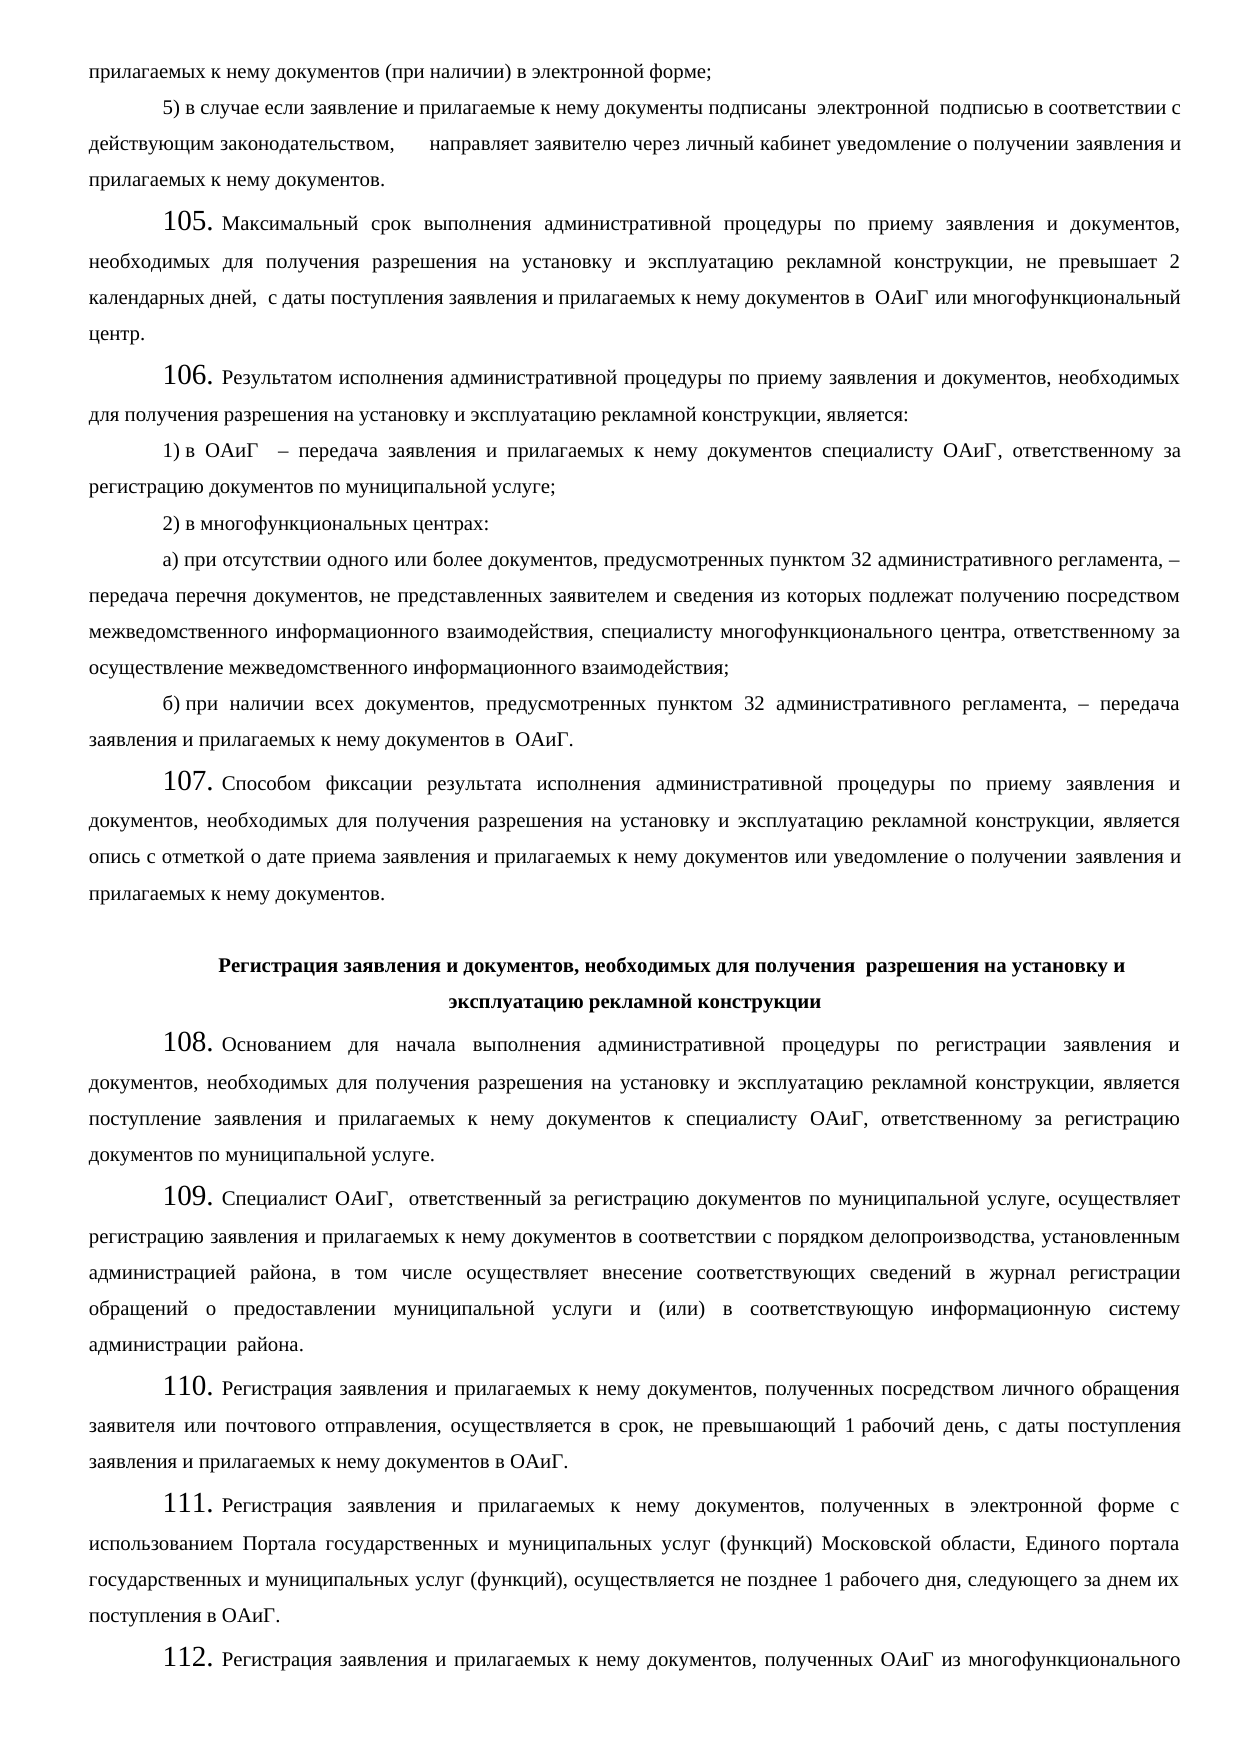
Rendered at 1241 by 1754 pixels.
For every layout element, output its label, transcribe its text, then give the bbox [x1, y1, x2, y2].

list Способом фиксации результата исполнения административной процедуры по приему заявления и документов, необходимых для получения разрешения на установку и эксплуатацию рекламной конструкции, является опись с отметкой о дате приема заявления и прилагаемых к нему документов или уведомление о получении заявления и прилагаемых к нему документов. [89, 763, 1181, 904]
text 2) в многофункциональных центрах: [89, 511, 1181, 534]
text б) при наличии всех документов, предусмотренных пунктом 32 административного регламента, – передача заявления и прилагаемых к нему документов в ОАиГ. [89, 691, 1181, 751]
list Регистрация заявления и прилагаемых к нему документов, полученных в электронной форме с использованием Портала государственных и муниципальных услуг (функций) Московской области, Единого портала государственных и муниципальных услуг (функций), осуществляется не позднее 1 рабочего дня, следующего за днем их поступления в ОАиГ. [89, 1486, 1181, 1627]
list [89, 1639, 1181, 1673]
list Результатом исполнения административной процедуры по приему заявления и документов, необходимых для получения разрешения на установку и эксплуатацию рекламной конструкции, является: [89, 357, 1181, 426]
text 1) в ОАиГ – передача заявления и прилагаемых к нему документов специалисту ОАиГ, ответственному за регистрацию документов по муниципальной услуге; [89, 438, 1181, 498]
text а) при отсутствии одного или более документов, предусмотренных пунктом 32 административного регламента, – передача перечня документов, не представленных заявителем и сведения из которых подлежат получению посредством межведомственного информационного взаимодействия, специалисту многофункционального центра, ответственному за осуществление межведомственного информационного взаимодействия; [89, 547, 1181, 679]
text 5) в случае если заявление и прилагаемые к нему документы подписаны электронной подписью в соответствии с действующим законодательством, направляет заявителю через личный кабинет уведомление о получении заявления и прилагаемых к нему документов. [89, 95, 1181, 191]
list Основанием для начала выполнения административной процедуры по регистрации заявления и документов, необходимых для получения разрешения на установку и эксплуатацию рекламной конструкции, является поступление заявления и прилагаемых к нему документов к специалисту ОАиГ, ответственному за регистрацию документов по муниципальной услуге. [89, 1024, 1181, 1166]
list Регистрация заявления и прилагаемых к нему документов, полученных посредством личного обращения заявителя или почтового отправления, осуществляется в срок, не превышающий 1 рабочий день, с даты поступления заявления и прилагаемых к нему документов в ОАиГ. [89, 1368, 1181, 1473]
list Специалист ОАиГ, ответственный за регистрацию документов по муниципальной услуге, осуществляет регистрацию заявления и прилагаемых к нему документов в соответствии с порядком делопроизводства, установленным администрацией района, в том числе осуществляет внесение соответствующих сведений в журнал регистрации обращений о предоставлении муниципальной услуги и (или) в соответствующую информационную систему администрации района. [89, 1178, 1181, 1356]
list Максимальный срок выполнения административной процедуры по приему заявления и документов, необходимых для получения разрешения на установку и эксплуатацию рекламной конструкции, не превышает 2 календарных дней, с даты поступления заявления и прилагаемых к нему документов в ОАиГ или многофункциональный центр. [89, 203, 1181, 345]
text Регистрация заявления и документов, необходимых для получения разрешения на установку и эксплуатацию рекламной конструкции [89, 952, 1181, 1013]
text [89, 59, 1181, 83]
